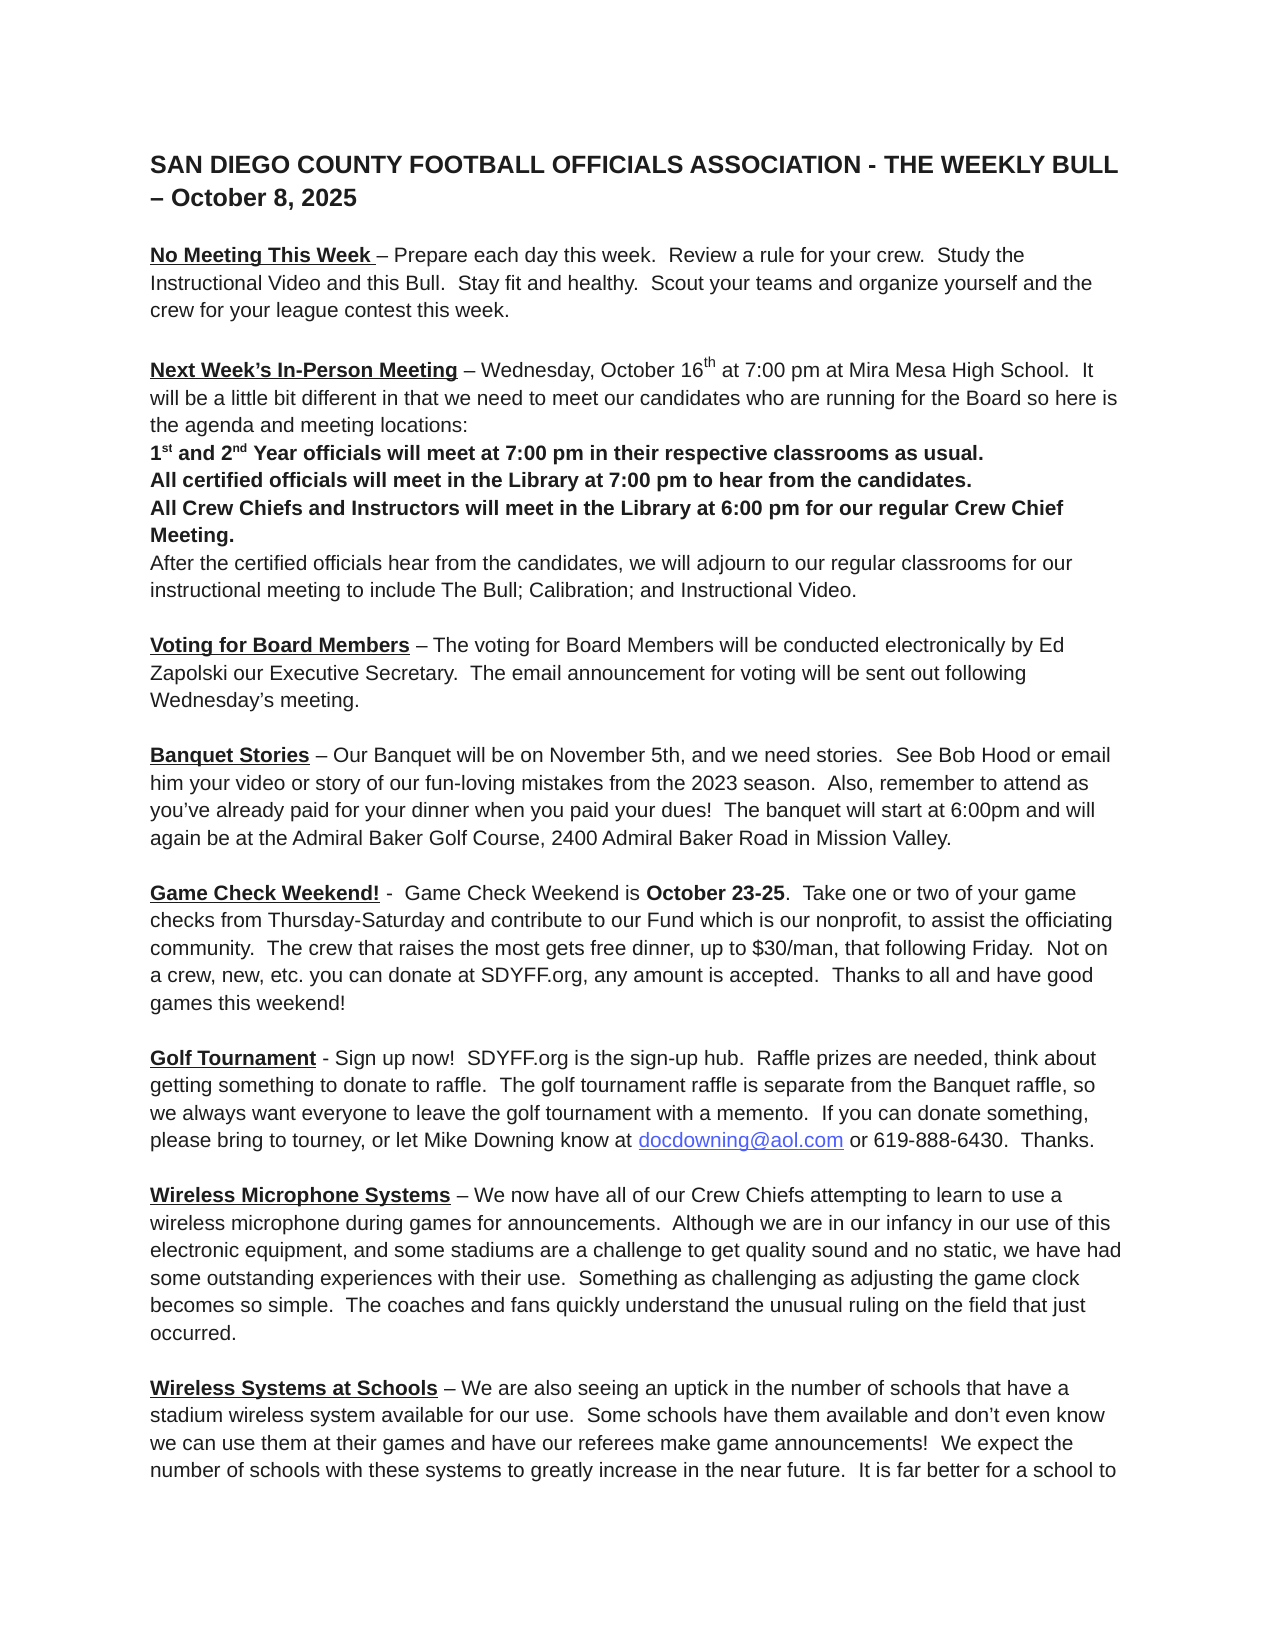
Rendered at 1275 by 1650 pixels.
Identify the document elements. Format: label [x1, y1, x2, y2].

text [150, 150, 1125, 1482]
